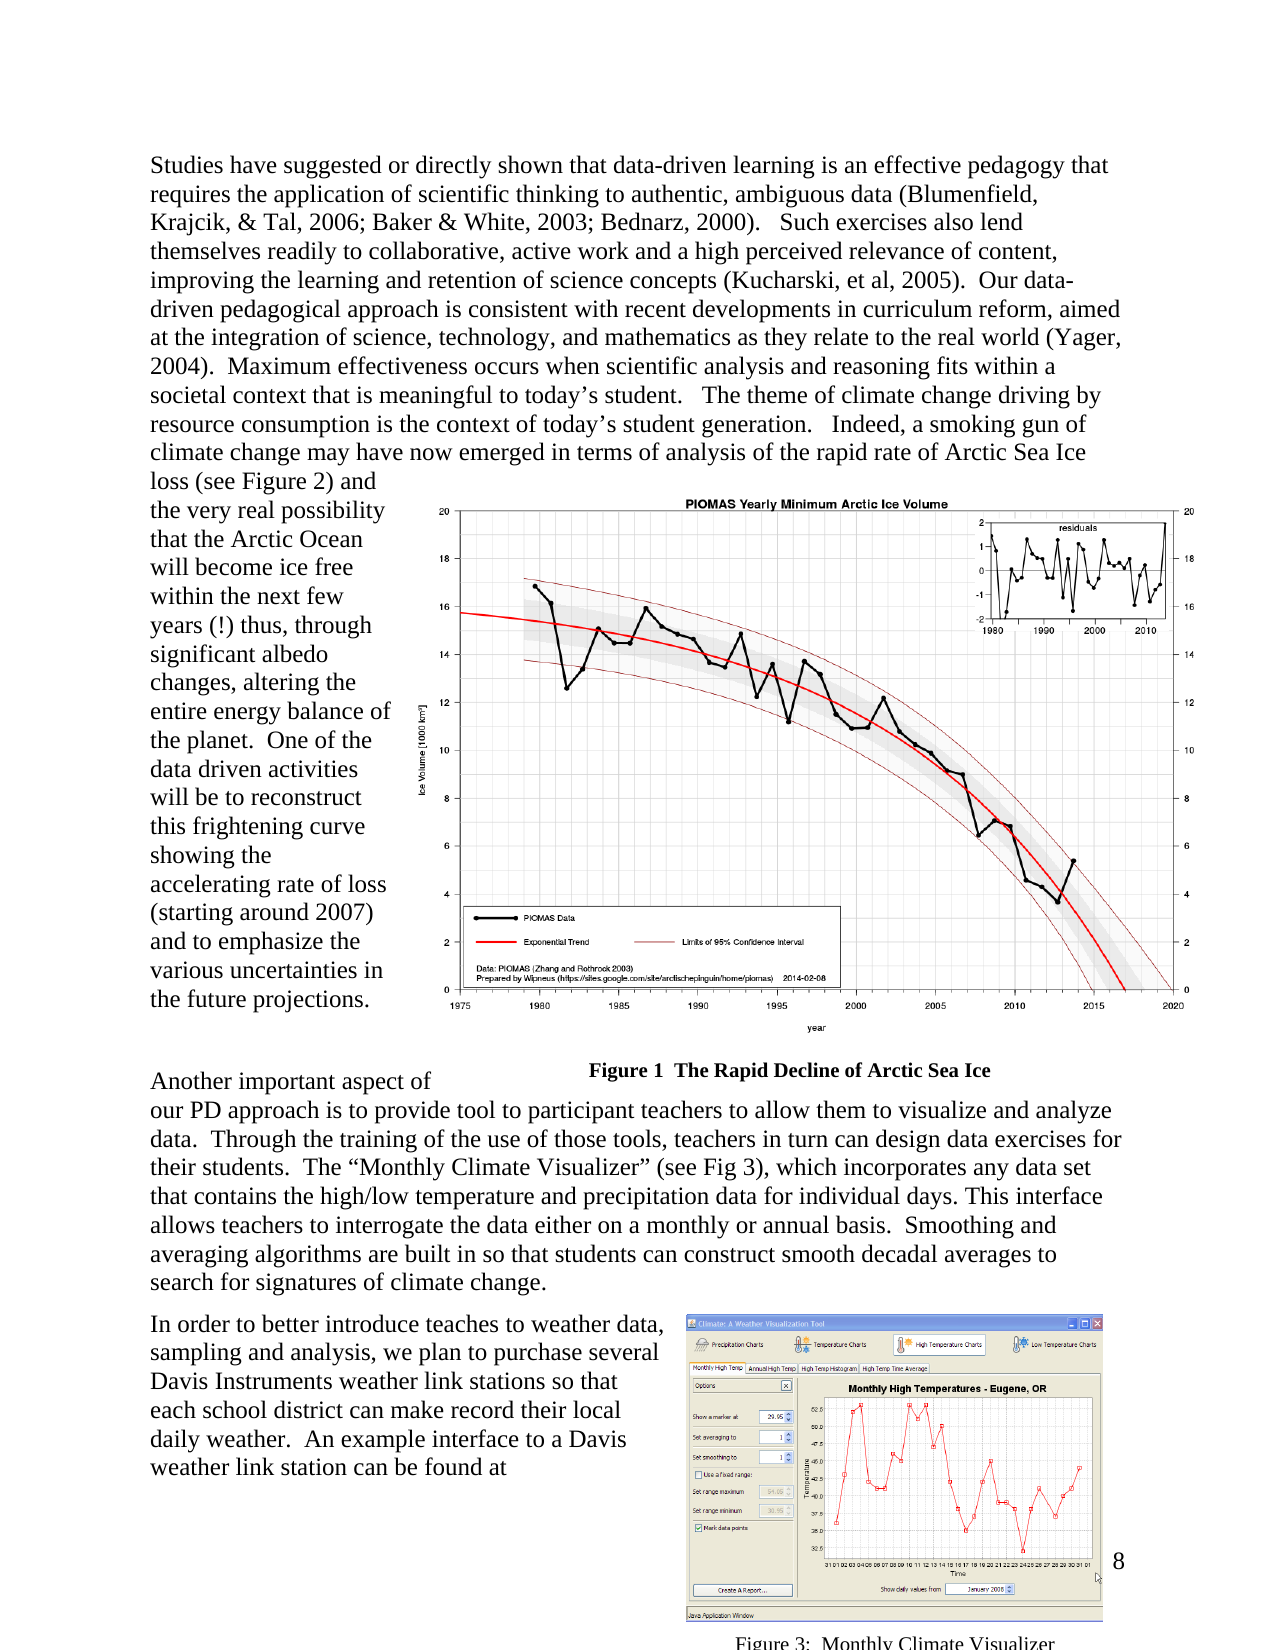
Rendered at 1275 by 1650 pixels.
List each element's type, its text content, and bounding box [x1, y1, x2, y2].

text Another important aspect of our PD approach is to provide tool to participant teachers to allow them to visualize and analyze data. Through the training of the use of those tools, teachers in turn can design data exercises for their students. The “Monthly Climate Visualizer” (see Fig 3), which incorporates any data set that contains the high/low temperature and precipitation data for individual days. This interface allows teachers to interrogate the data either on a monthly or annual basis. Smoothing and averaging algorithms are built in so that students can construct smooth decadal averages to search for signatures of climate change. [150, 1066, 1125, 1296]
picture [686, 1481, 1103, 1622]
picture [415, 466, 1193, 1041]
